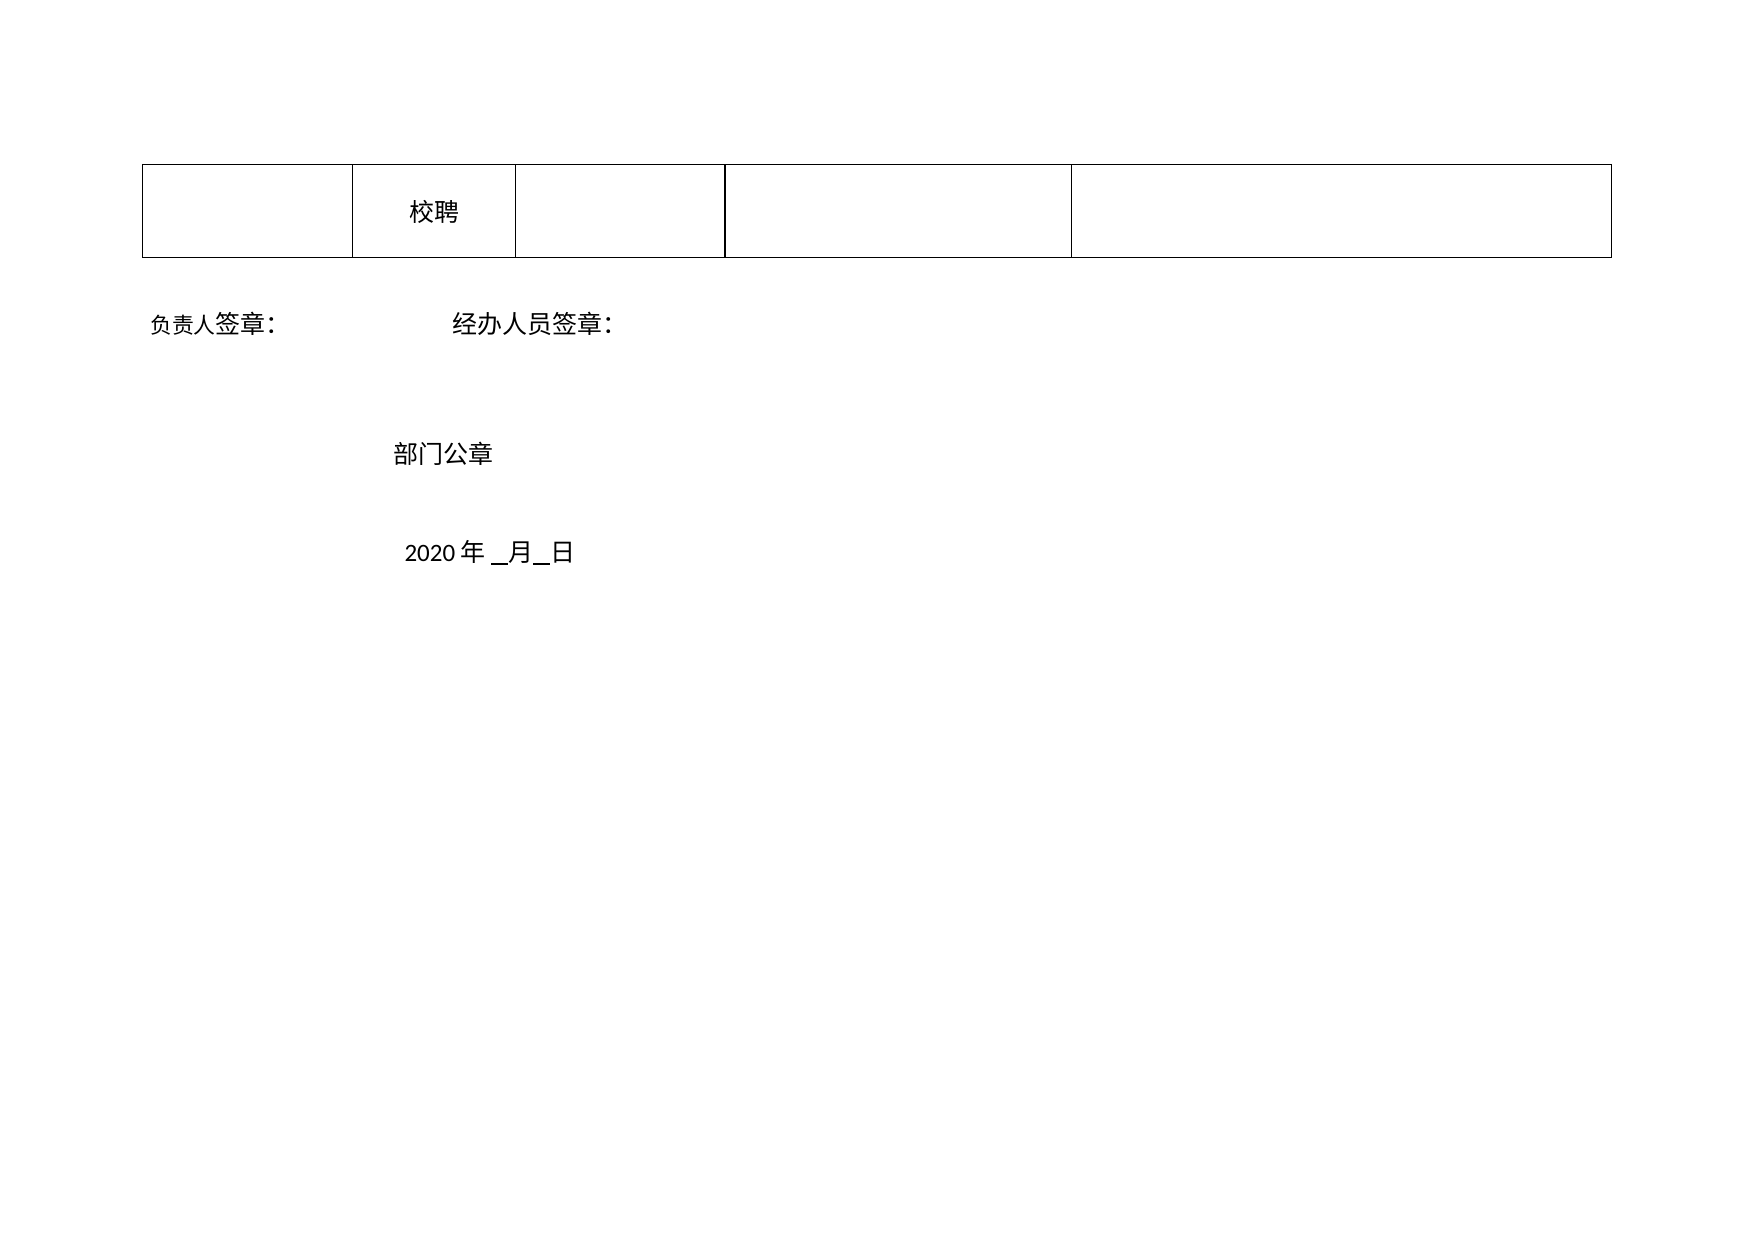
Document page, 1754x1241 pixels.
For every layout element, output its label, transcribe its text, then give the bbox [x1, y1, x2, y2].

table_cell 校聘 [353, 165, 515, 257]
table_cell [1072, 165, 1611, 257]
text 部门公章 [150, 420, 1604, 485]
table_cell [726, 165, 1071, 257]
text 2020年 月 日 [150, 518, 1604, 583]
text 负责人签章： 经办人员签章： [150, 290, 1604, 355]
table_cell [516, 165, 724, 257]
